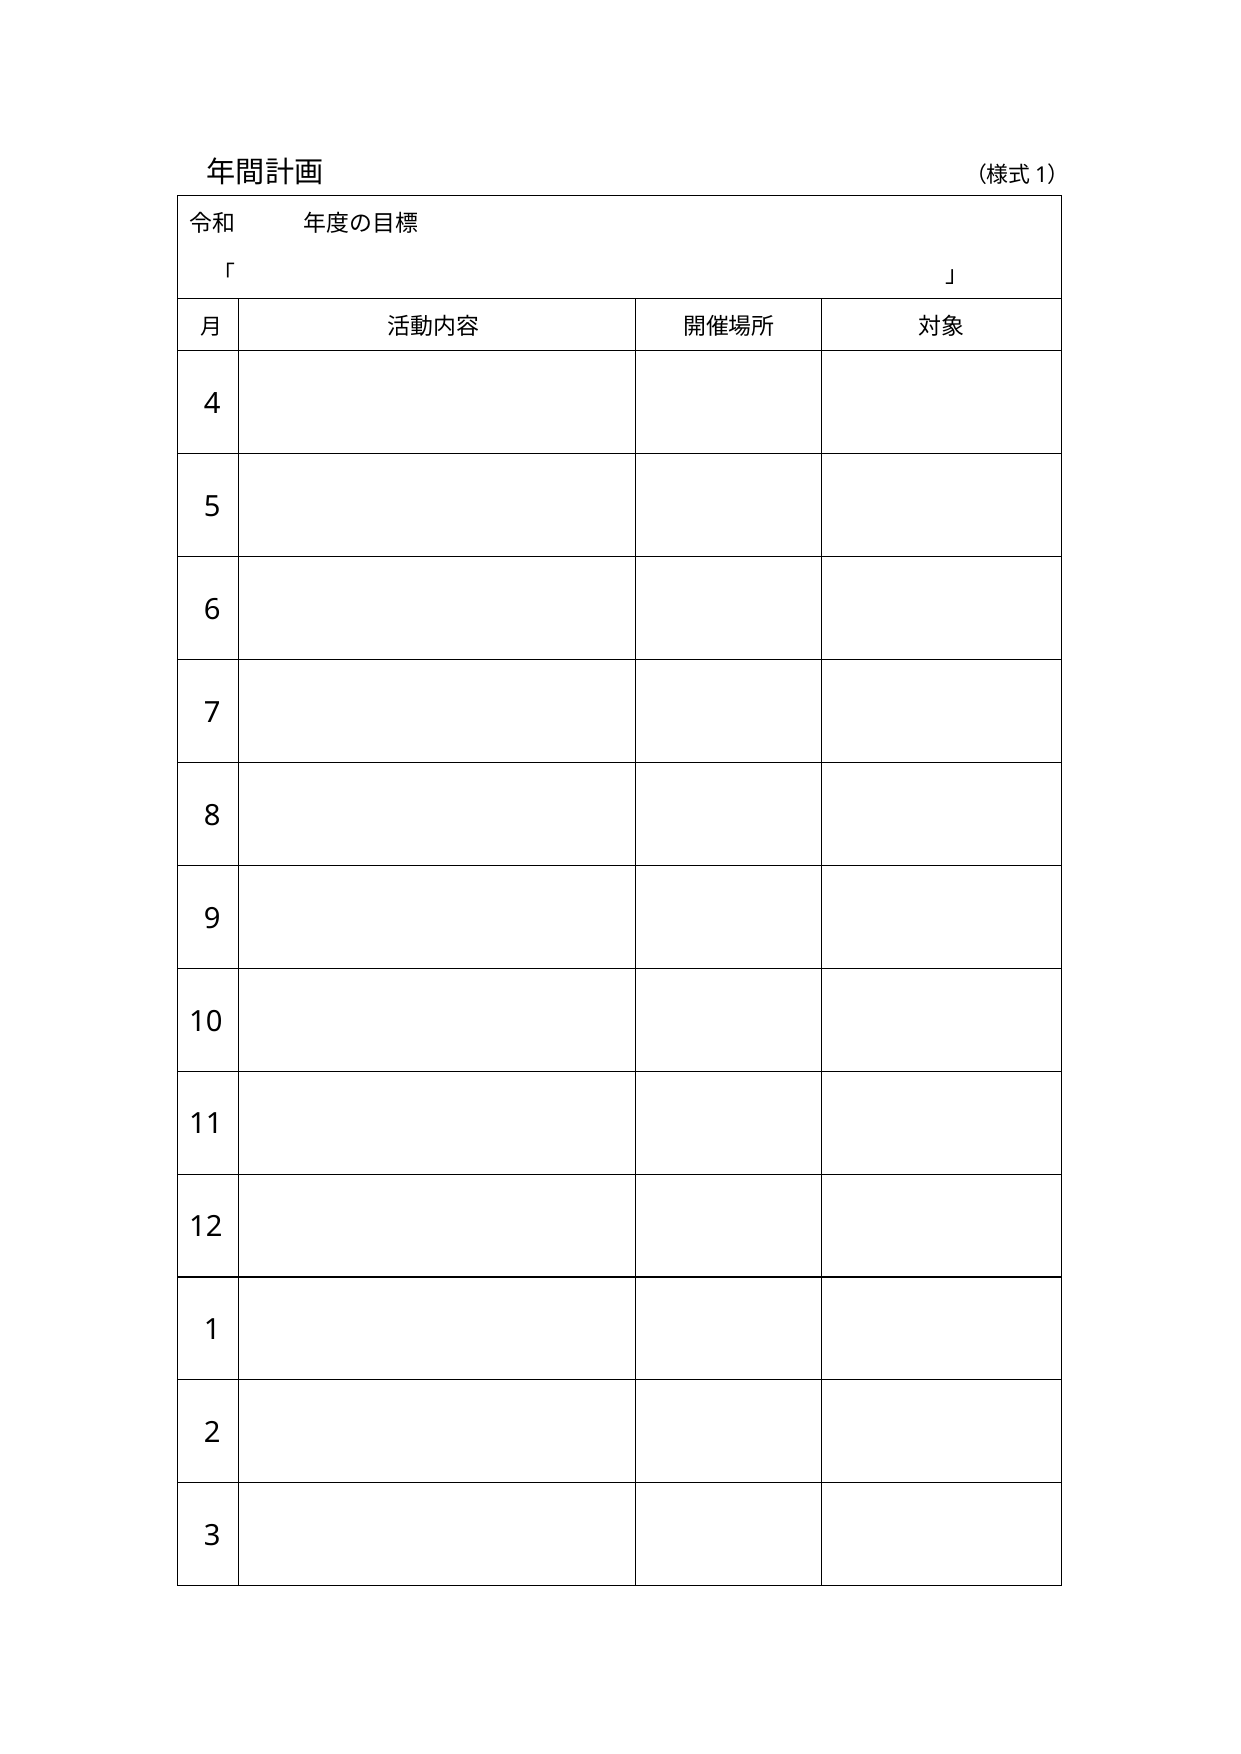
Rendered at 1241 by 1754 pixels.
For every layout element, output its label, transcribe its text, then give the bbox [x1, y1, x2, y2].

table_cell [822, 557, 1061, 659]
table_cell 9 [178, 866, 238, 968]
table_cell 5 [178, 454, 238, 556]
table_cell [239, 557, 635, 659]
table_cell 12 [178, 1175, 238, 1276]
table_cell [636, 1380, 821, 1482]
table_cell 月 [178, 299, 238, 350]
table_cell [636, 1278, 821, 1379]
table_cell [239, 454, 635, 556]
table_cell [822, 969, 1061, 1071]
table_cell 1 [178, 1278, 238, 1379]
table_cell [239, 351, 635, 453]
table_cell [239, 1483, 635, 1585]
table_cell [822, 866, 1061, 968]
table_cell 2 [178, 1380, 238, 1482]
table_cell 7 [178, 660, 238, 762]
table_header 令和 年度の目標 「 」 [178, 196, 1061, 298]
table_cell [239, 1380, 635, 1482]
table_cell [239, 866, 635, 968]
table_cell [636, 351, 821, 453]
table_cell [239, 763, 635, 865]
table_cell [822, 1278, 1061, 1379]
table_cell 8 [178, 763, 238, 865]
table_cell [239, 1175, 635, 1276]
table_cell [822, 1175, 1061, 1276]
table_cell [822, 1380, 1061, 1482]
text 年間計画 （様式1） [177, 144, 1122, 195]
table_cell 対象 [822, 299, 1061, 350]
table_cell [239, 969, 635, 1071]
table_cell 活動内容 [239, 299, 635, 350]
table_cell [822, 1483, 1061, 1585]
table_cell [636, 1072, 821, 1173]
table_cell [822, 1072, 1061, 1173]
table_cell 開催場所 [636, 299, 821, 350]
table_cell 3 [178, 1483, 238, 1585]
table_cell [239, 1072, 635, 1173]
table_cell [636, 557, 821, 659]
table_cell [636, 1483, 821, 1585]
table_cell [822, 660, 1061, 762]
table_cell [822, 763, 1061, 865]
table_cell [636, 969, 821, 1071]
table_cell [636, 866, 821, 968]
table_cell [636, 660, 821, 762]
table_cell 4 [178, 351, 238, 453]
table_cell 6 [178, 557, 238, 659]
table_cell [239, 660, 635, 762]
table_cell [822, 454, 1061, 556]
table_cell 10 [178, 969, 238, 1071]
table_cell [636, 454, 821, 556]
table_cell [636, 763, 821, 865]
table_cell [636, 1175, 821, 1276]
table_cell [822, 351, 1061, 453]
table_cell 11 [178, 1072, 238, 1173]
table_cell [239, 1278, 635, 1379]
